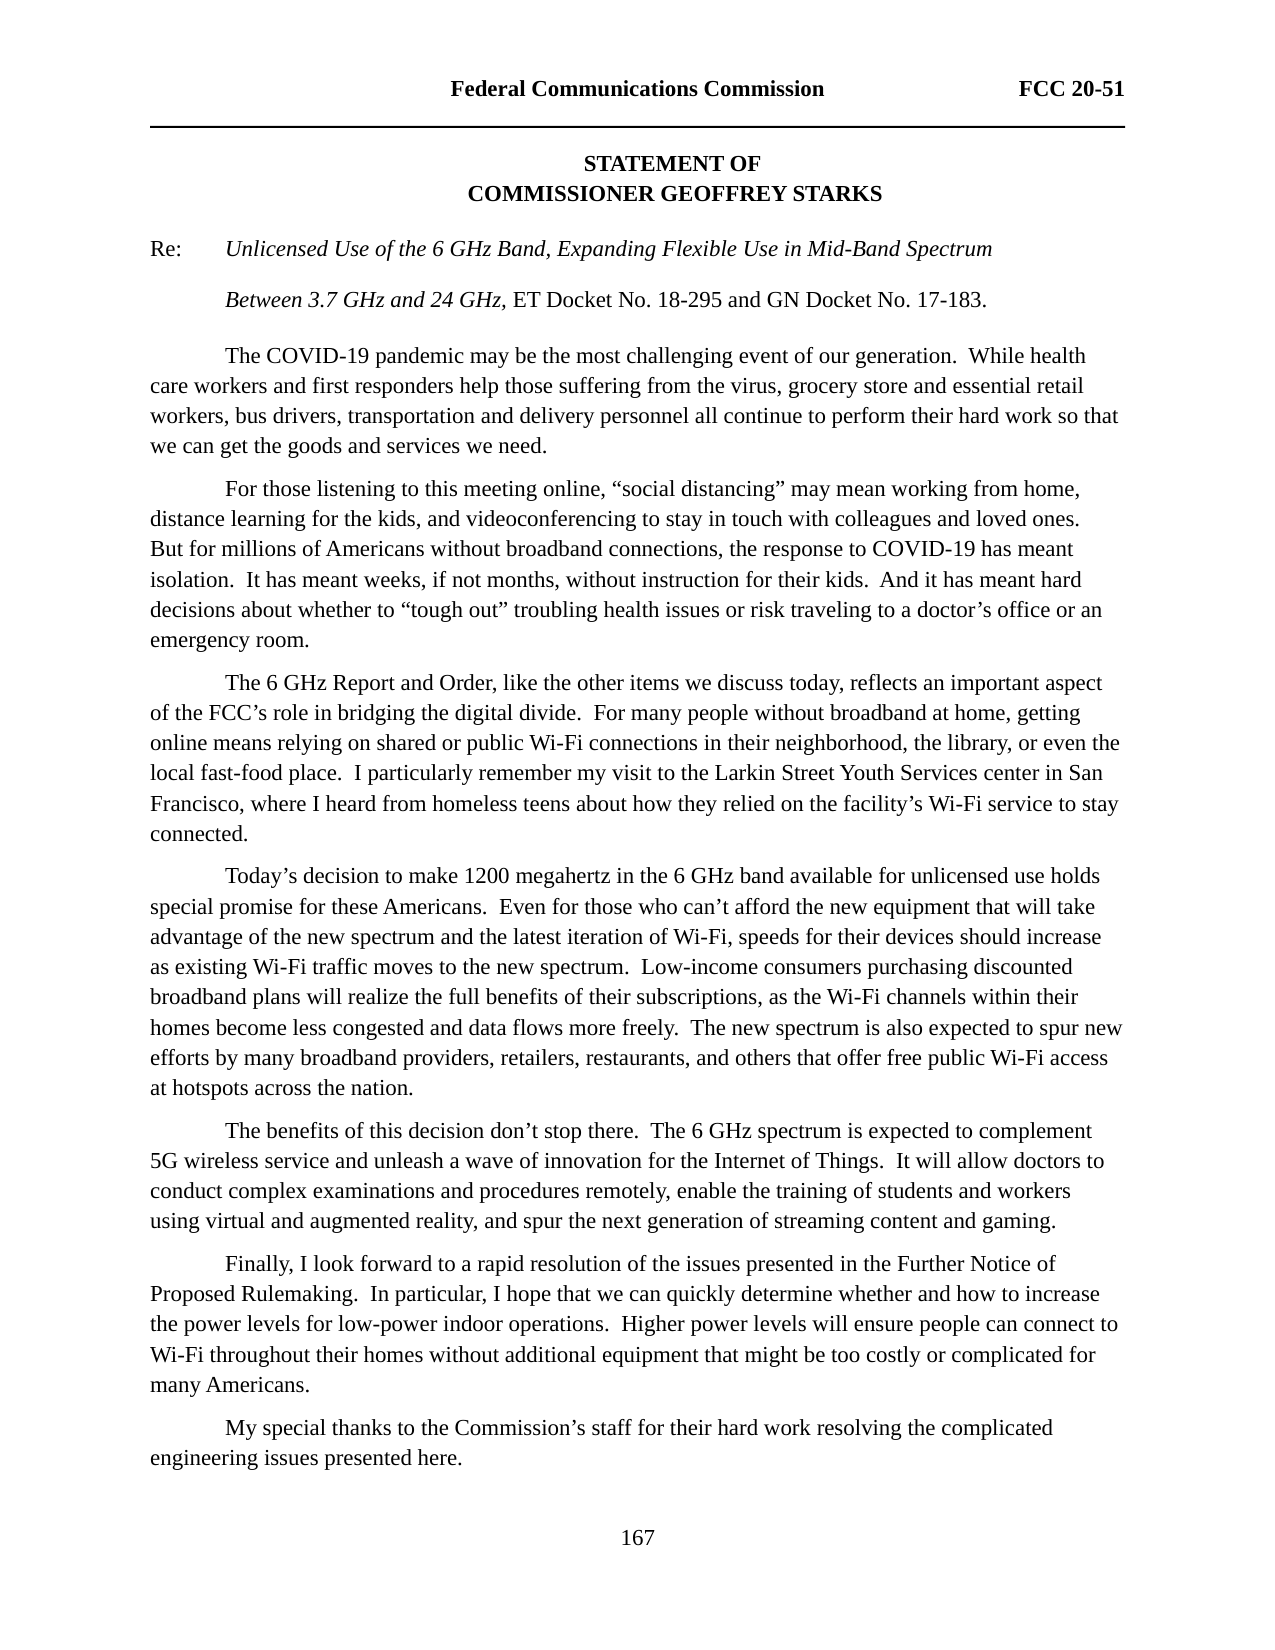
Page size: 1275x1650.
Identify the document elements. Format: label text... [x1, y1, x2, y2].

text Today’s decision to make 1200 megahertz in the 6 GHz band available for unlicensed use holds special promise for these Americans. Even for those who can’t afford the new equipment that will take advantage of the new spectrum and the latest iteration of Wi-Fi, speeds for their devices should increase as existing Wi-Fi traffic moves to the new spectrum. Low-income consumers purchasing discounted broadband plans will realize the full benefits of their subscriptions, as the Wi-Fi channels within their homes become less congested and data flows more freely. The new spectrum is also expected to spur new efforts by many broadband providers, retailers, restaurants, and others that offer free public Wi-Fi access at hotspots across the nation. [150, 862, 1125, 1100]
text For those listening to this meeting online, “social distancing” may mean working from home, distance learning for the kids, and videoconferencing to stay in touch with colleagues and loved ones. But for millions of Americans without broadband connections, the response to COVID-19 has meant isolation. It has meant weeks, if not months, without instruction for their kids. And it has meant hard decisions about whether to “tough out” troubling health issues or risk traveling to a doctor’s office or an emergency room. [150, 475, 1125, 652]
text The benefits of this decision don’t stop there. The 6 GHz spectrum is expected to complement 5G wireless service and unleash a wave of innovation for the Internet of Things. It will allow doctors to conduct complex examinations and procedures remotely, enable the training of students and workers using virtual and augmented reality, and spur the next generation of streaming content and gaming. [150, 1117, 1125, 1234]
subtitle STATEMENT OF COMMISSIONER GEOFFREY STARKS [225, 150, 1125, 207]
text The 6 GHz Report and Order, like the other items we discuss today, reflects an important aspect of the FCC’s role in bridging the digital divide. For many people without broadband at home, getting online means relying on shared or public Wi-Fi connections in their neighborhood, the library, or even the local fast-food place. I particularly remember my visit to the Larkin Street Youth Services center in San Francisco, where I heard from homeless teens about how they relied on the facility’s Wi-Fi service to stay connected. [150, 669, 1125, 846]
text Re: Unlicensed Use of the 6 GHz Band, Expanding Flexible Use in Mid-Band Spectrum [150, 235, 1125, 262]
text Between 3.7 GHz and 24 GHz, ET Docket No. 18-295 and GN Docket No. 17-183. [150, 286, 1125, 313]
text The COVID-19 pandemic may be the most challenging event of our generation. While health care workers and first responders help those suffering from the virus, grocery store and essential retail workers, bus drivers, transportation and delivery personnel all continue to perform their hard work so that we can get the goods and services we need. [150, 342, 1125, 459]
text My special thanks to the Commission’s staff for their hard work resolving the complicated engineering issues presented here. [150, 1413, 1125, 1470]
text Finally, I look forward to a rapid resolution of the issues presented in the Further Notice of Proposed Rulemaking. In particular, I hope that we can quickly determine whether and how to increase the power levels for low-power indoor operations. Higher power levels will ensure people can connect to Wi-Fi throughout their homes without additional equipment that might be too costly or complicated for many Americans. [150, 1250, 1125, 1397]
